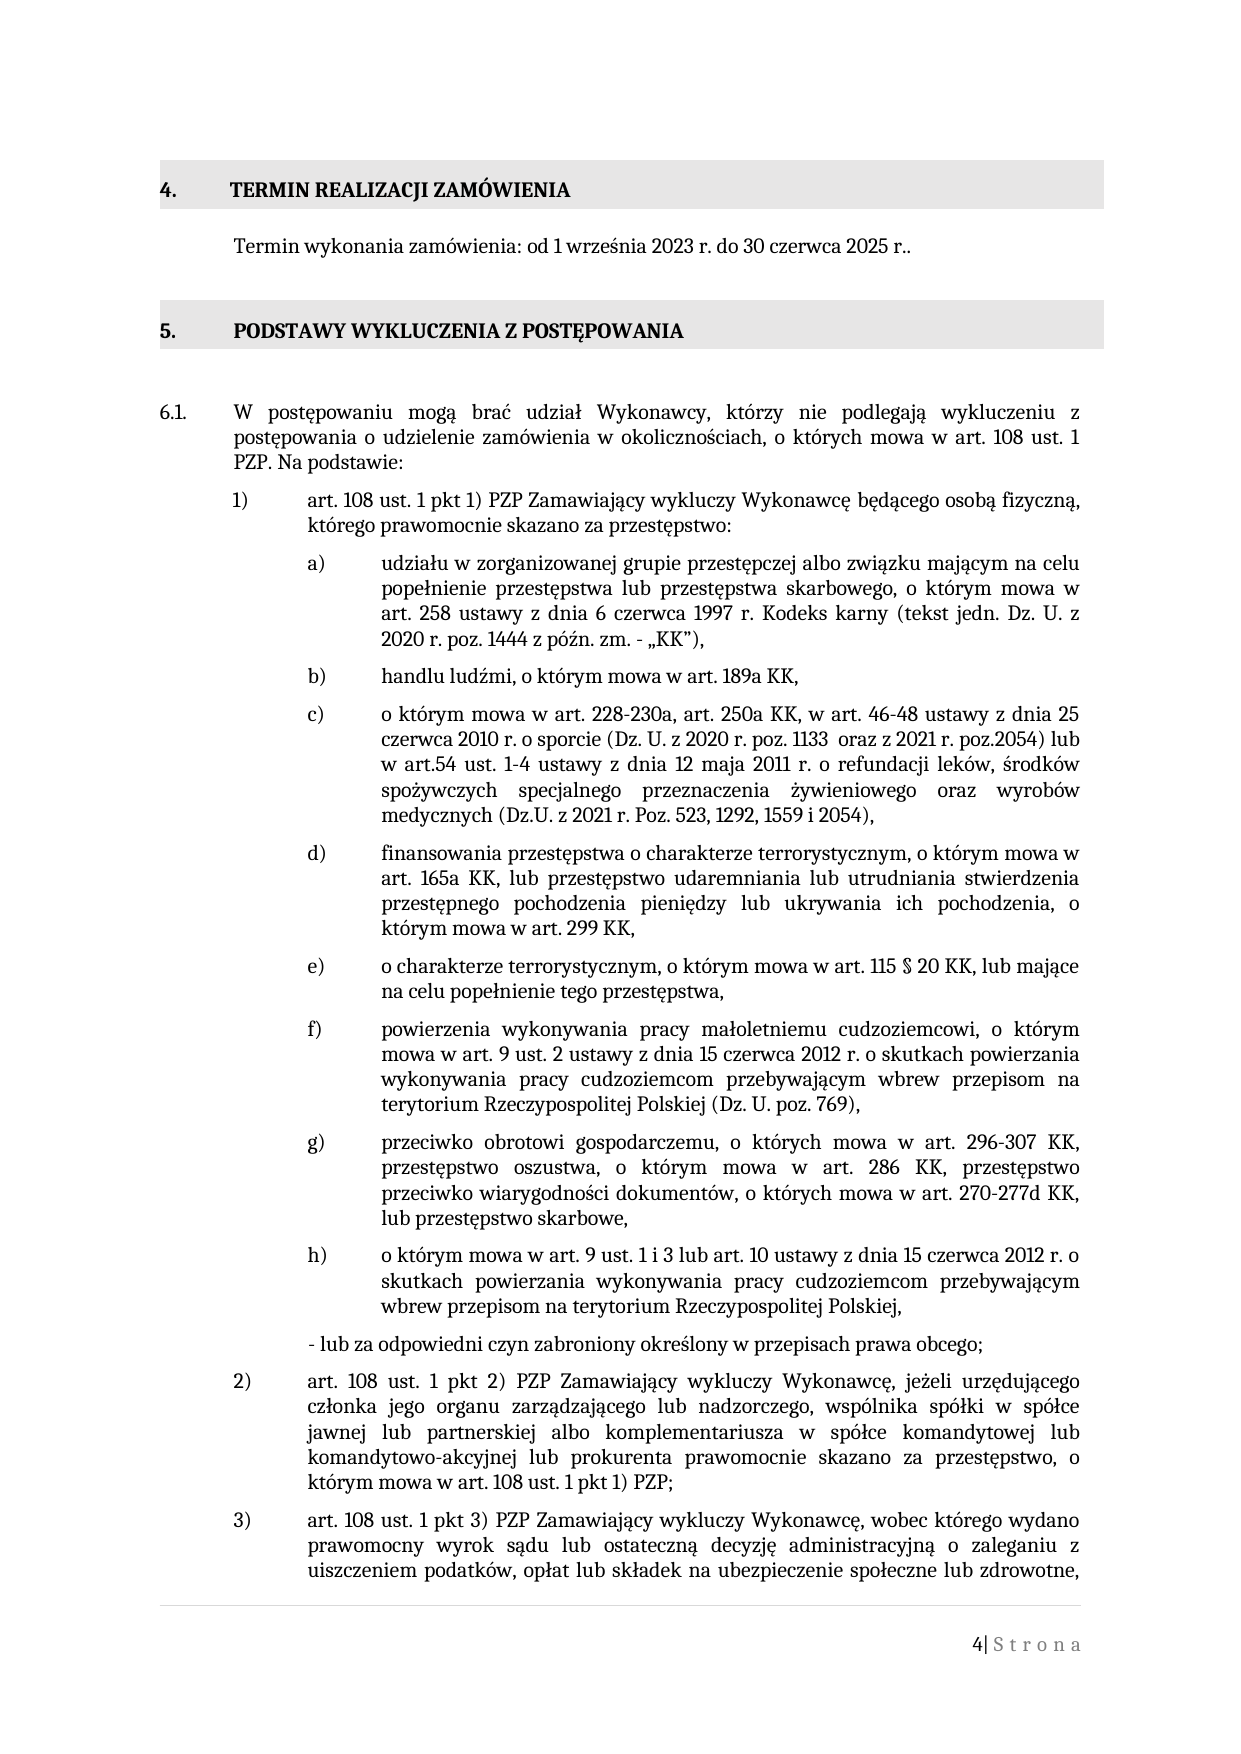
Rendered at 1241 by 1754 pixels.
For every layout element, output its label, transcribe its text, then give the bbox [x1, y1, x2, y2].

text a) udziału w zorganizowanej grupie przestępczej albo związku mającym na celu popełnienie przestępstwa lub przestępstwa skarbowego, o którym mowa w art. 258 ustawy z dnia 6 czerwca 1997 r. Kodeks karny (tekst jedn. Dz. U. z 2020 r. poz. 1444 z późn. zm. - „KK”), [307, 551, 1081, 652]
text c) o którym mowa w art. 228-230a, art. 250a KK, w art. 46-48 ustawy z dnia 25 czerwca 2010 r. o sporcie (Dz. U. z 2020 r. poz. 1133 oraz z 2021 r. poz.2054) lub w art.54 ust. 1-4 ustawy z dnia 12 maja 2011 r. o refundacji leków, środków spożywczych specjalnego przeznaczenia żywieniowego oraz wyrobów medycznych (Dz.U. z 2021 r. Poz. 523, 1292, 1559 i 2054), [307, 702, 1081, 828]
list Termin wykonania zamówienia: od 1 września 2023 r. do 30 czerwca 2025 r.. [233, 234, 1081, 259]
table_header 4. TERMIN REALIZACJI ZAMÓWIENIA [160, 160, 1104, 209]
text h) o którym mowa w art. 9 ust. 1 i 3 lub art. 10 ustawy z dnia 15 czerwca 2012 r. o skutkach powierzania wykonywania pracy cudzoziemcom przebywającym wbrew przepisom na terytorium Rzeczypospolitej Polskiej, [307, 1243, 1081, 1319]
text 1) art. 108 ust. 1 pkt 1) PZP Zamawiający wykluczy Wykonawcę będącego osobą fizyczną, którego prawomocnie skazano za przestępstwo: [232, 488, 1081, 538]
text g) przeciwko obrotowi gospodarczemu, o których mowa w art. 296-307 KK, przestępstwo oszustwa, o którym mowa w art. 286 KK, przestępstwo przeciwko wiarygodności dokumentów, o których mowa w art. 270-277d KK, lub przestępstwo skarbowe, [307, 1130, 1081, 1231]
text f) powierzenia wykonywania pracy małoletniemu cudzoziemcowi, o którym mowa w art. 9 ust. 2 ustawy z dnia 15 czerwca 2012 r. o skutkach powierzania wykonywania pracy cudzoziemcom przebywającym wbrew przepisom na terytorium Rzeczypospolitej Polskiej (Dz. U. poz. 769), [307, 1017, 1081, 1117]
text d) finansowania przestępstwa o charakterze terrorystycznym, o którym mowa w art. 165a KK, lub przestępstwo udaremniania lub utrudniania stwierdzenia przestępnego pochodzenia pieniędzy lub ukrywania ich pochodzenia, o którym mowa w art. 299 KK, [307, 840, 1081, 941]
text 6.1. W postępowaniu mogą brać udział Wykonawcy, którzy nie podlegają wykluczeniu z postępowania o udzielenie zamówienia w okolicznościach, o których mowa w art. 108 ust. 1 PZP. Na podstawie: [159, 400, 1081, 475]
text 2) art. 108 ust. 1 pkt 2) PZP Zamawiający wykluczy Wykonawcę, jeżeli urzędującego członka jego organu zarządzającego lub nadzorczego, wspólnika spółki w spółce jawnej lub partnerskiej albo komplementariusza w spółce komandytowej lub komandytowo-akcyjnej lub prokurenta prawomocnie skazano za przestępstwo, o którym mowa w art. 108 ust. 1 pkt 1) PZP; [233, 1369, 1081, 1495]
text e) o charakterze terrorystycznym, o którym mowa w art. 115 § 20 KK, lub mające na celu popełnienie tego przestępstwa, [307, 954, 1081, 1004]
table_header 5. PODSTAWY WYKLUCZENIA Z POSTĘPOWANIA [160, 300, 1104, 349]
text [233, 1508, 1081, 1583]
text - lub za odpowiedni czyn zabroniony określony w przepisach prawa obcego; [307, 1331, 1081, 1357]
text b) handlu ludźmi, o którym mowa w art. 189a KK, [307, 664, 1081, 689]
